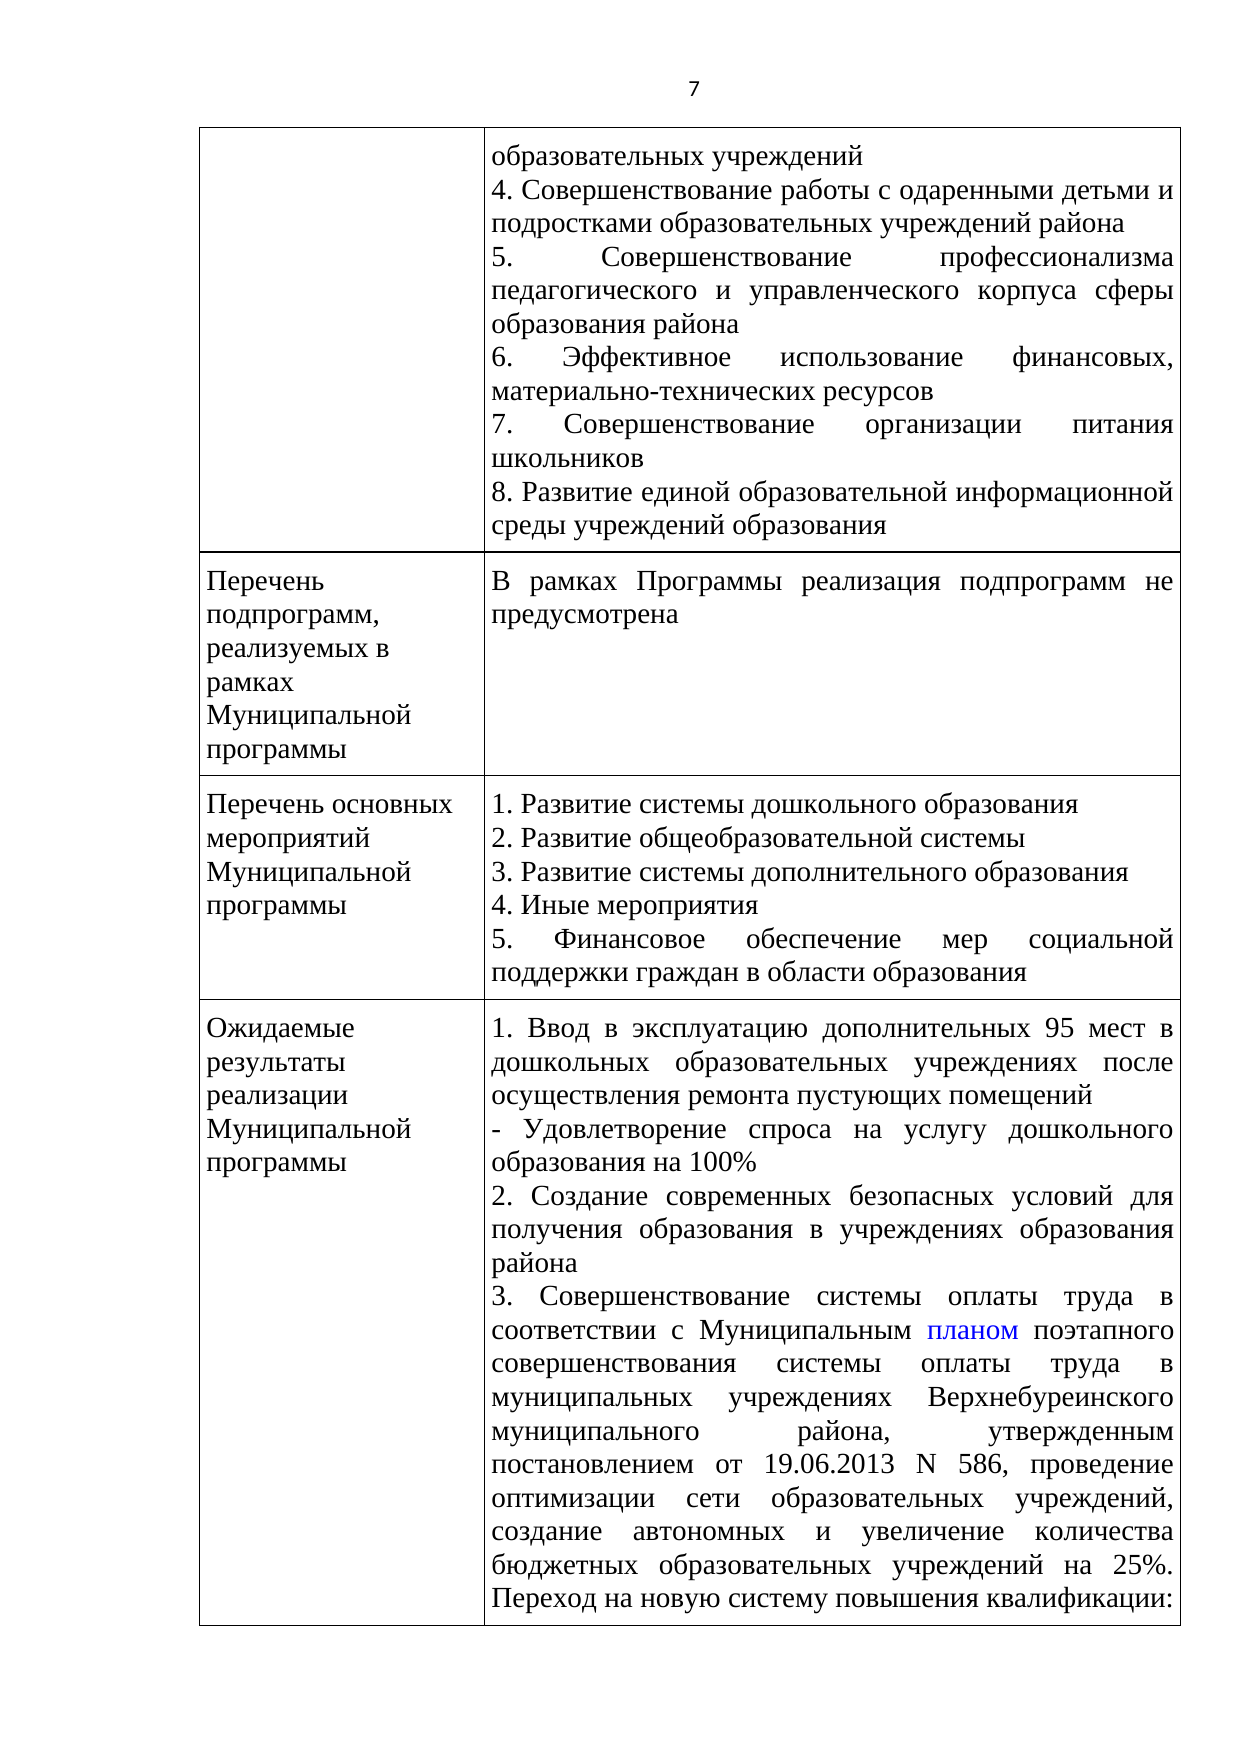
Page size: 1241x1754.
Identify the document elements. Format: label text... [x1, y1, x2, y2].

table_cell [485, 1000, 1180, 1624]
table_cell 1. Развитие системы дошкольного образования 2. Развитие общеобразовательной системы 3. Развитие системы дополнительного образования 4. Иные мероприятия 5. Финансовое обеспечение мер социальной поддержки граждан в области образования [485, 776, 1180, 998]
table_cell Перечень основных мероприятий Муниципальной программы [200, 776, 484, 998]
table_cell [200, 128, 484, 551]
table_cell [485, 128, 1180, 551]
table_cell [200, 1000, 484, 1624]
table_cell В рамках Программы реализация подпрограмм не предусмотрена [485, 553, 1180, 775]
table_cell Перечень подпрограмм, реализуемых в рамках Муниципальной программы [200, 553, 484, 775]
